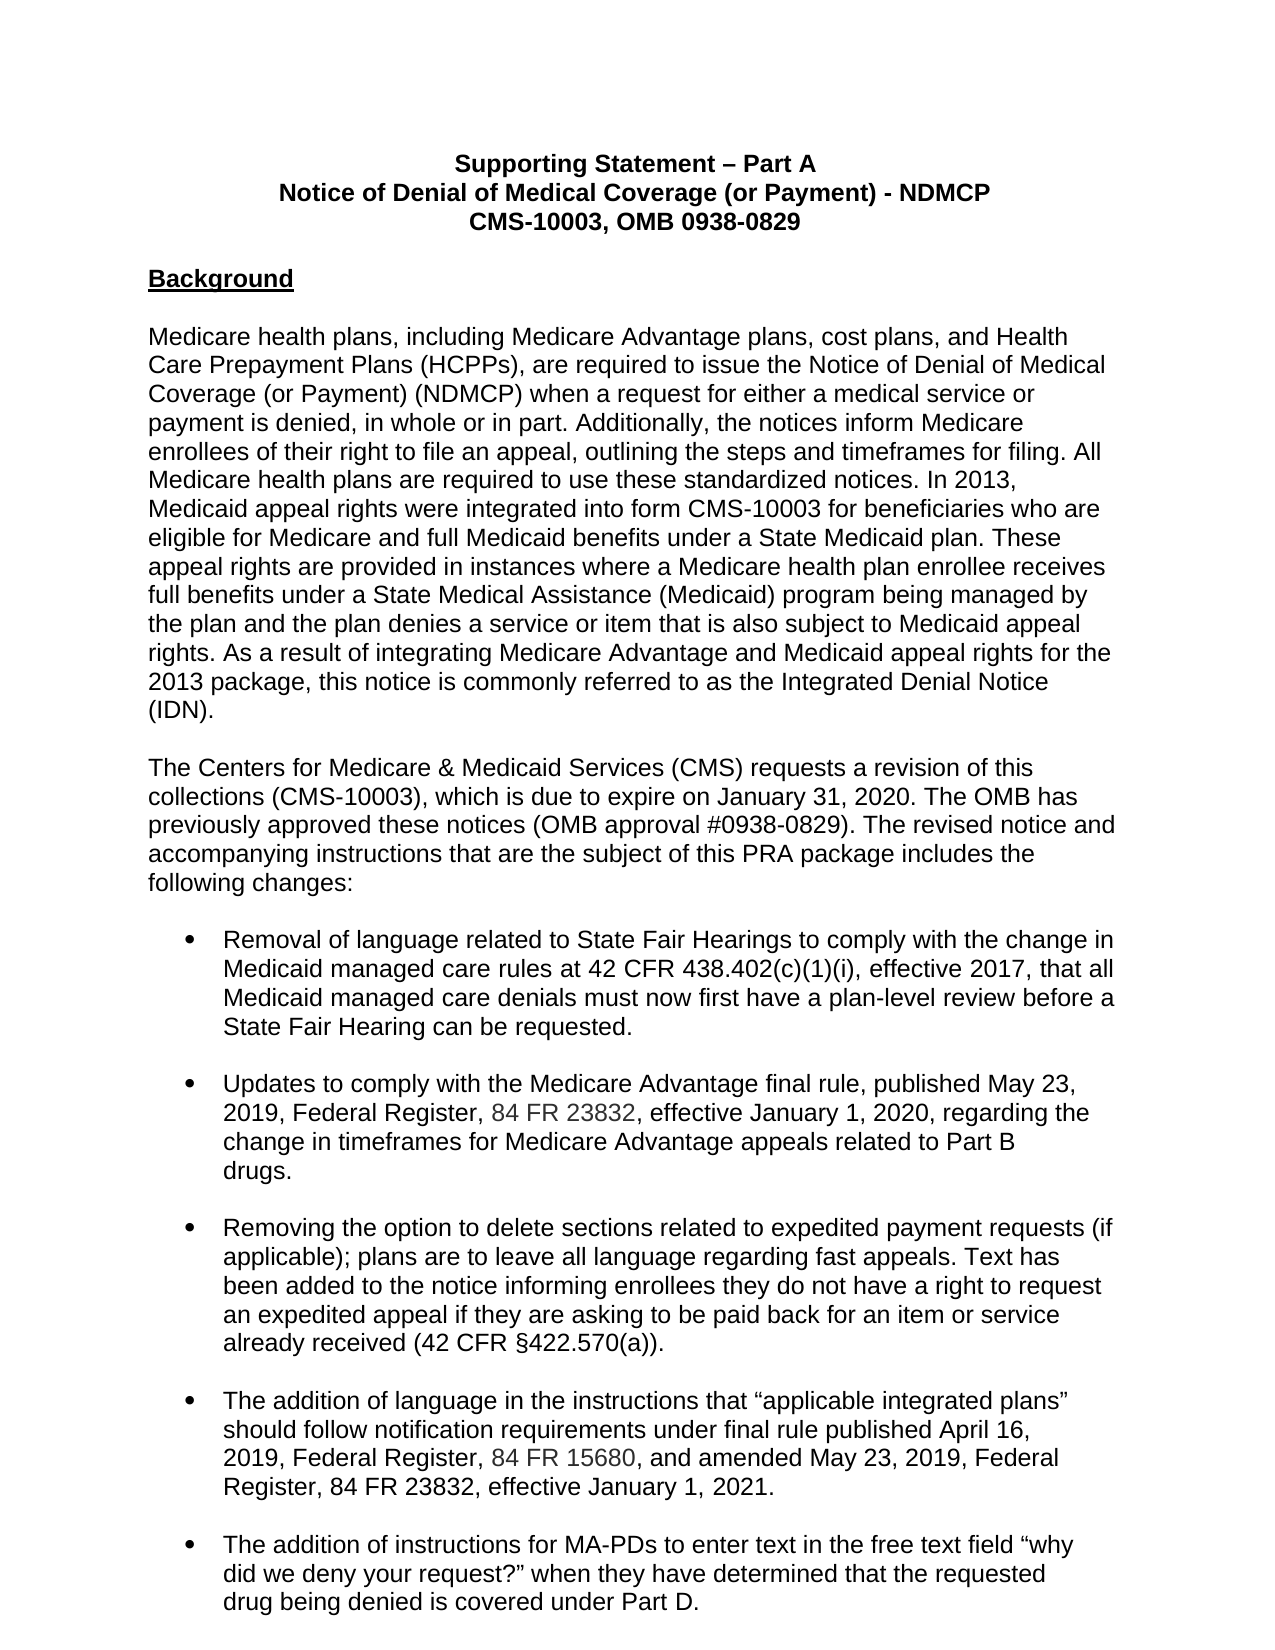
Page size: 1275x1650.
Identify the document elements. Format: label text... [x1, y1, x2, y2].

text The Centers for Medicare & Medicaid Services (CMS) requests a revision of this collections (CMS-10003), which is due to expire on January 31, 2020. The OMB has previously approved these notices (OMB approval #0938-0829). The revised notice and accompanying instructions that are the subject of this PRA package includes the following changes: [148, 753, 1119, 897]
list Removing the option to delete sections related to expedited payment requests (if applicable); plans are to leave all language regarding fast appeals. Text has been added to the notice informing enrollees they do not have a right to request an expedited appeal if they are asking to be paid back for an item or service already received (42 CFR §422.570(a)). [185, 1213, 1114, 1357]
text Medicare health plans, including Medicare Advantage plans, cost plans, and Health Care Prepayment Plans (HCPPs), are required to issue the Notice of Denial of Medical Coverage (or Payment) (NDMCP) when a request for either a medical service or payment is denied, in whole or in part. Additionally, the notices inform Medicare enrollees of their right to file an appeal, outlining the steps and timeframes for filing. All Medicare health plans are required to use these standardized notices. In 2013, Medicaid appeal rights were integrated into form CMS-10003 for beneficiaries who are eligible for Medicare and full Medicaid benefits under a State Medicaid plan. These appeal rights are provided in instances where a Medicare health plan enrollee receives full benefits under a State Medical Assistance (Medicaid) program being managed by the plan and the plan denies a service or item that is also subject to Medicaid appeal rights. As a result of integrating Medicare Advantage and Medicaid appeal rights for the 2013 package, this notice is commonly referred to as the Integrated Denial Notice (IDN). [148, 322, 1114, 724]
list The addition of language in the instructions that “applicable integrated plans” should follow notification requirements under final rule published April 16, 2019, Federal Register, 84 FR 15680, and amended May 23, 2019, Federal Register, 84 FR 23832, effective January 1, 2021. [185, 1386, 1070, 1501]
text Notice of Denial of Medical Coverage (or Payment) - NDMCP CMS-10003, OMB 0938-0829 [276, 178, 993, 235]
list Updates to comply with the Medicare Advantage final rule, published May 23, 2019, Federal Register, 84 FR 23832, effective January 1, 2020, regarding the change in timeframes for Medicare Advantage appeals related to Part B drugs. [185, 1069, 1093, 1184]
list The addition of instructions for MA-PDs to enter text in the free text field “why did we deny your request?” when they have determined that the requested drug being denied is covered under Part D. [185, 1530, 1075, 1616]
list Removal of language related to State Fair Hearings to comply with the change in Medicaid managed care rules at 42 CFR 438.402(c)(1)(i), effective 2017, that all Medicaid managed care denials must now first have a plan-level review before a State Fair Hearing can be requested. [185, 926, 1116, 1041]
subtitle Supporting Statement – Part A [276, 149, 995, 178]
text Background [148, 264, 1127, 293]
